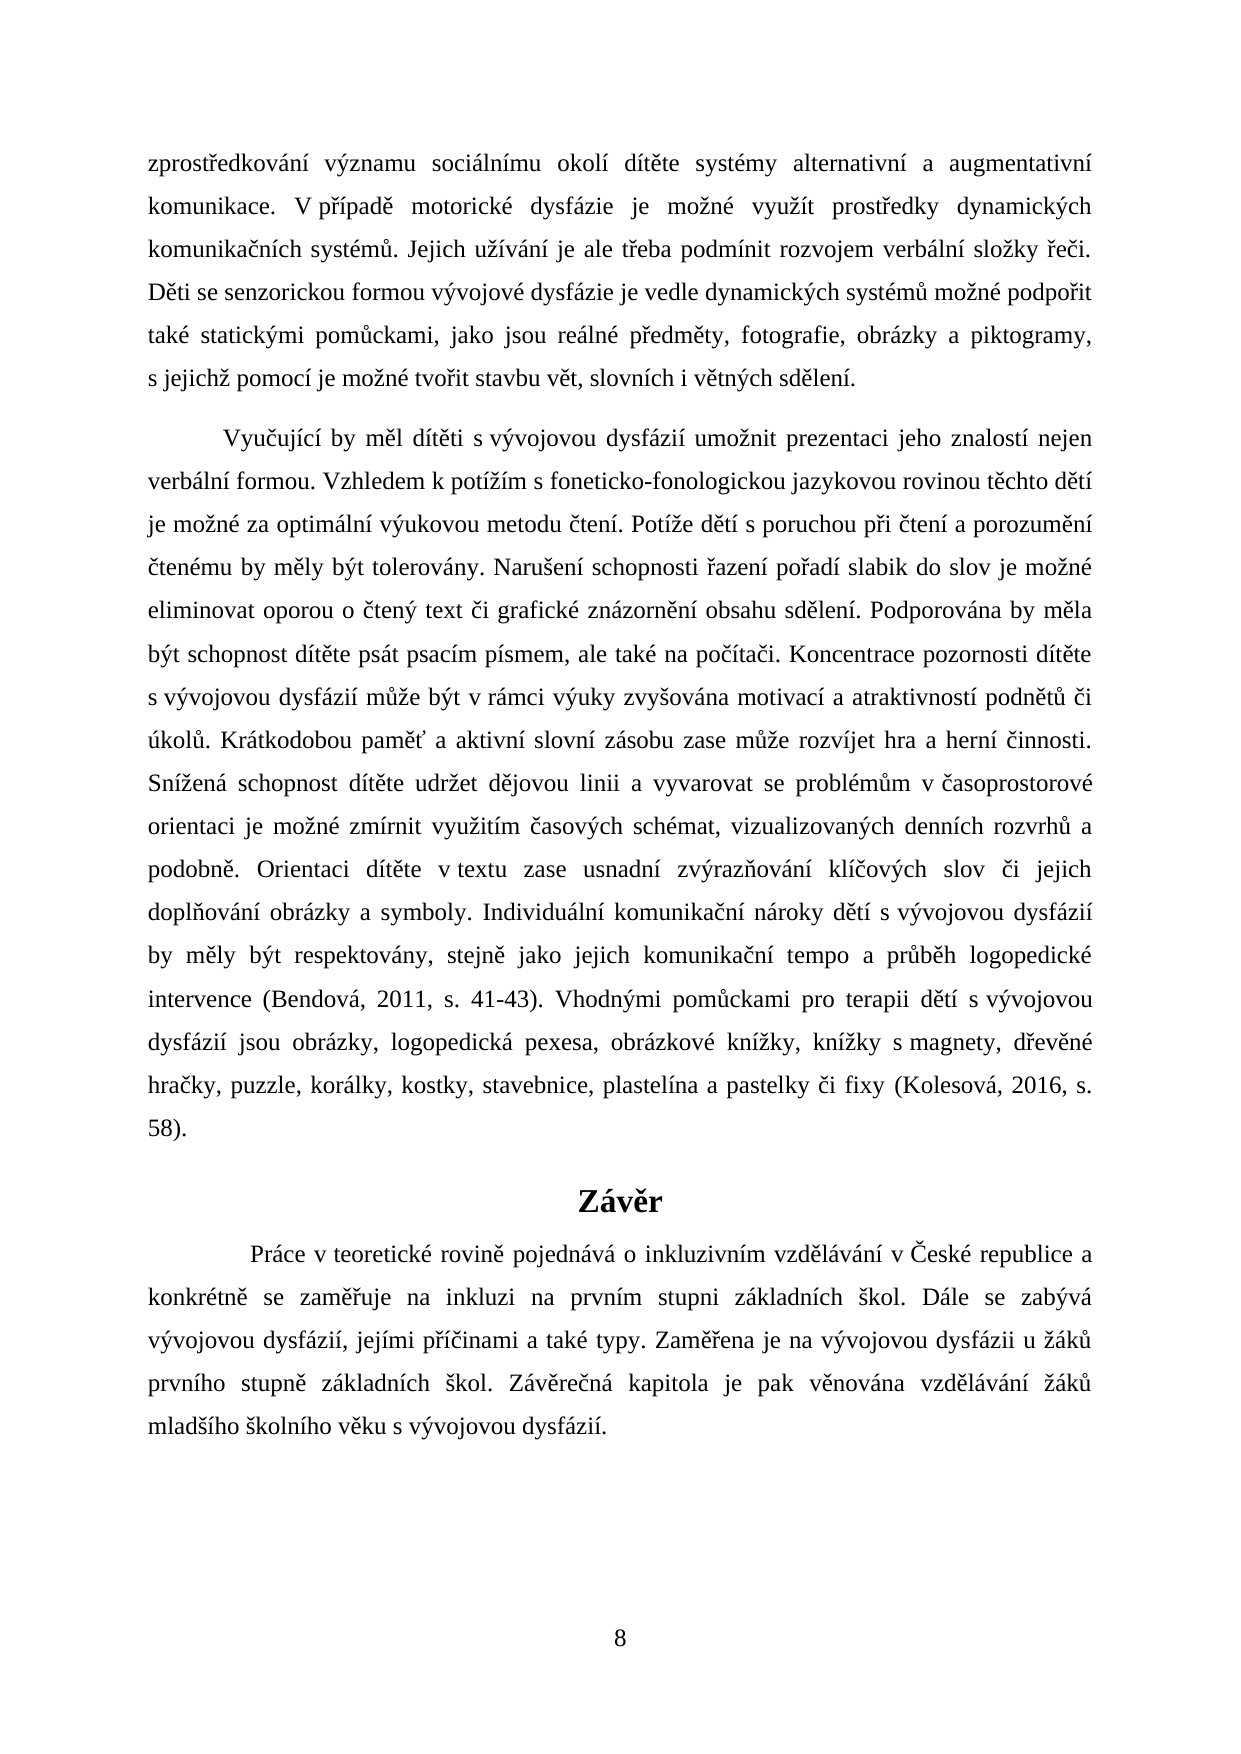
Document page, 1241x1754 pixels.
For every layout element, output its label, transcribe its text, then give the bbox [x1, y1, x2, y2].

subtitle Závěr [148, 1181, 1093, 1219]
text Práce v teoretické rovině pojednává o inkluzivním vzdělávání v České republice a konkrétně se zaměřuje na inkluzi na prvním stupni základních škol. Dále se zabývá vývojovou dysfázií, jejími příčinami a také typy. Zaměřena je na vývojovou dysfázii u žáků prvního stupně základních škol. Závěrečná kapitola je pak věnována vzdělávání žáků mladšího školního věku s vývojovou dysfázií. [148, 1239, 1093, 1440]
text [148, 148, 1093, 392]
text Vyučující by měl dítěti s vývojovou dysfázií umožnit prezentaci jeho znalostí nejen verbální formou. Vzhledem k potížím s foneticko-fonologickou jazykovou rovinou těchto dětí je možné za optimální výukovou metodu čtení. Potíže dětí s poruchou při čtení a porozumění čtenému by měly být tolerovány. Narušení schopnosti řazení pořadí slabik do slov je možné eliminovat oporou o čtený text či grafické znázornění obsahu sdělení. Podporována by měla být schopnost dítěte psát psacím písmem, ale také na počítači. Koncentrace pozornosti dítěte s vývojovou dysfázií může být v rámci výuky zvyšována motivací a atraktivností podnětů či úkolů. Krátkodobou paměť a aktivní slovní zásobu zase může rozvíjet hra a herní činnosti. Snížená schopnost dítěte udržet dějovou linii a vyvarovat se problémům v časoprostorové orientaci je možné zmírnit využitím časových schémat, vizualizovaných denních rozvrhů a podobně. Orientaci dítěte v textu zase usnadní zvýrazňování klíčových slov či jejich doplňování obrázky a symboly. Individuální komunikační nároky dětí s vývojovou dysfázií by měly být respektovány, stejně jako jejich komunikační tempo a průběh logopedické intervence (Bendová, 2011, s. 41-43). Vhodnými pomůckami pro terapii dětí s vývojovou dysfázií jsou obrázky, logopedická pexesa, obrázkové knížky, knížky s magnety, dřevěné hračky, puzzle, korálky, kostky, stavebnice, plastelína a pastelky či fixy (Kolesová, 2016, s. 58). [148, 423, 1093, 1142]
